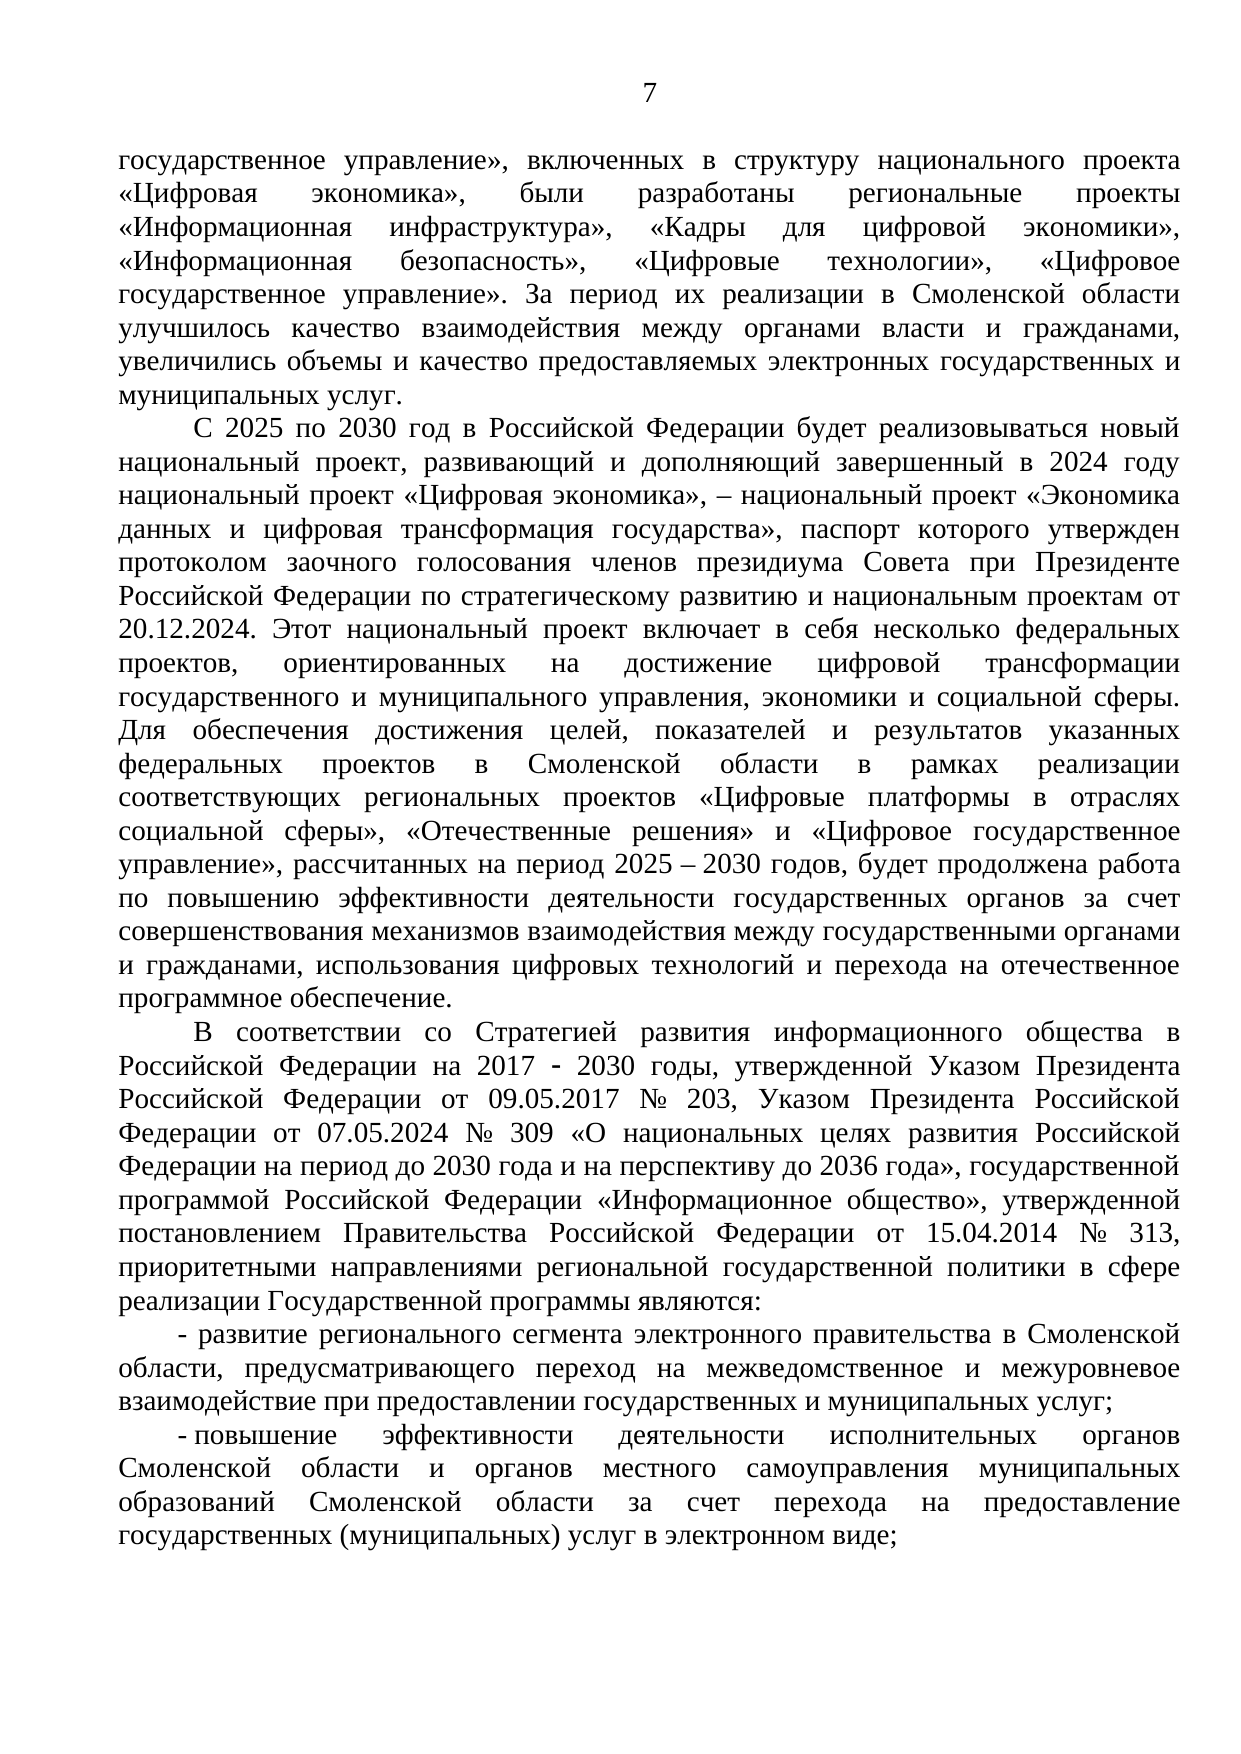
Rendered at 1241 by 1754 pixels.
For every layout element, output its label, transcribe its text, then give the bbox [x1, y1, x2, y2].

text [118, 142, 1181, 410]
text С 2025 по 2030 год в Российской Федерации будет реализовываться новый национальный проект, развивающий и дополняющий завершенный в 2024 году национальный проект «Цифровая экономика», – национальный проект «Экономика данных и цифровая трансформация государства», паспорт которого утвержден протоколом заочного голосования членов президиума Совета при Президенте Российской Федерации по стратегическому развитию и национальным проектам от 20.12.2024. Этот национальный проект включает в себя несколько федеральных проектов, ориентированных на достижение цифровой трансформации государственного и муниципального управления, экономики и социальной сферы. Для обеспечения достижения целей, показателей и результатов указанных федеральных проектов в Смоленской области в рамках реализации соответствующих региональных проектов «Цифровые платформы в отраслях социальной сферы», «Отечественные решения» и «Цифровое государственное управление», рассчитанных на период 2025 – 2030 годов, будет продолжена работа по повышению эффективности деятельности государственных органов за счет совершенствования механизмов взаимодействия между государственными органами и гражданами, использования цифровых технологий и перехода на отечественное программное обеспечение. [118, 410, 1181, 1014]
text - повышение эффективности деятельности исполнительных органов Смоленской области и органов местного самоуправления муниципальных образований Смоленской области за счет перехода на предоставление государственных (муниципальных) услуг в электронном виде; [118, 1417, 1181, 1551]
text В соответствии со Стратегией развития информационного общества в Российской Федерации на 2017 2030 годы, утвержденной Указом Президента Российской Федерации от 09.05.2017 № 203, Указом Президента Российской Федерации от 07.05.2024 № 309 «О национальных целях развития Российской Федерации на период до 2030 года и на перспективу до 2036 года», государственной программой Российской Федерации «Информационное общество», утвержденной постановлением Правительства Российской Федерации от 15.04.2014 № 313, приоритетными направлениями региональной государственной политики в сфере реализации Государственной программы являются: [118, 1014, 1181, 1316]
text - развитие регионального сегмента электронного правительства в Смоленской области, предусматривающего переход на межведомственное и межуровневое взаимодействие при предоставлении государственных и муниципальных услуг; [118, 1316, 1181, 1417]
